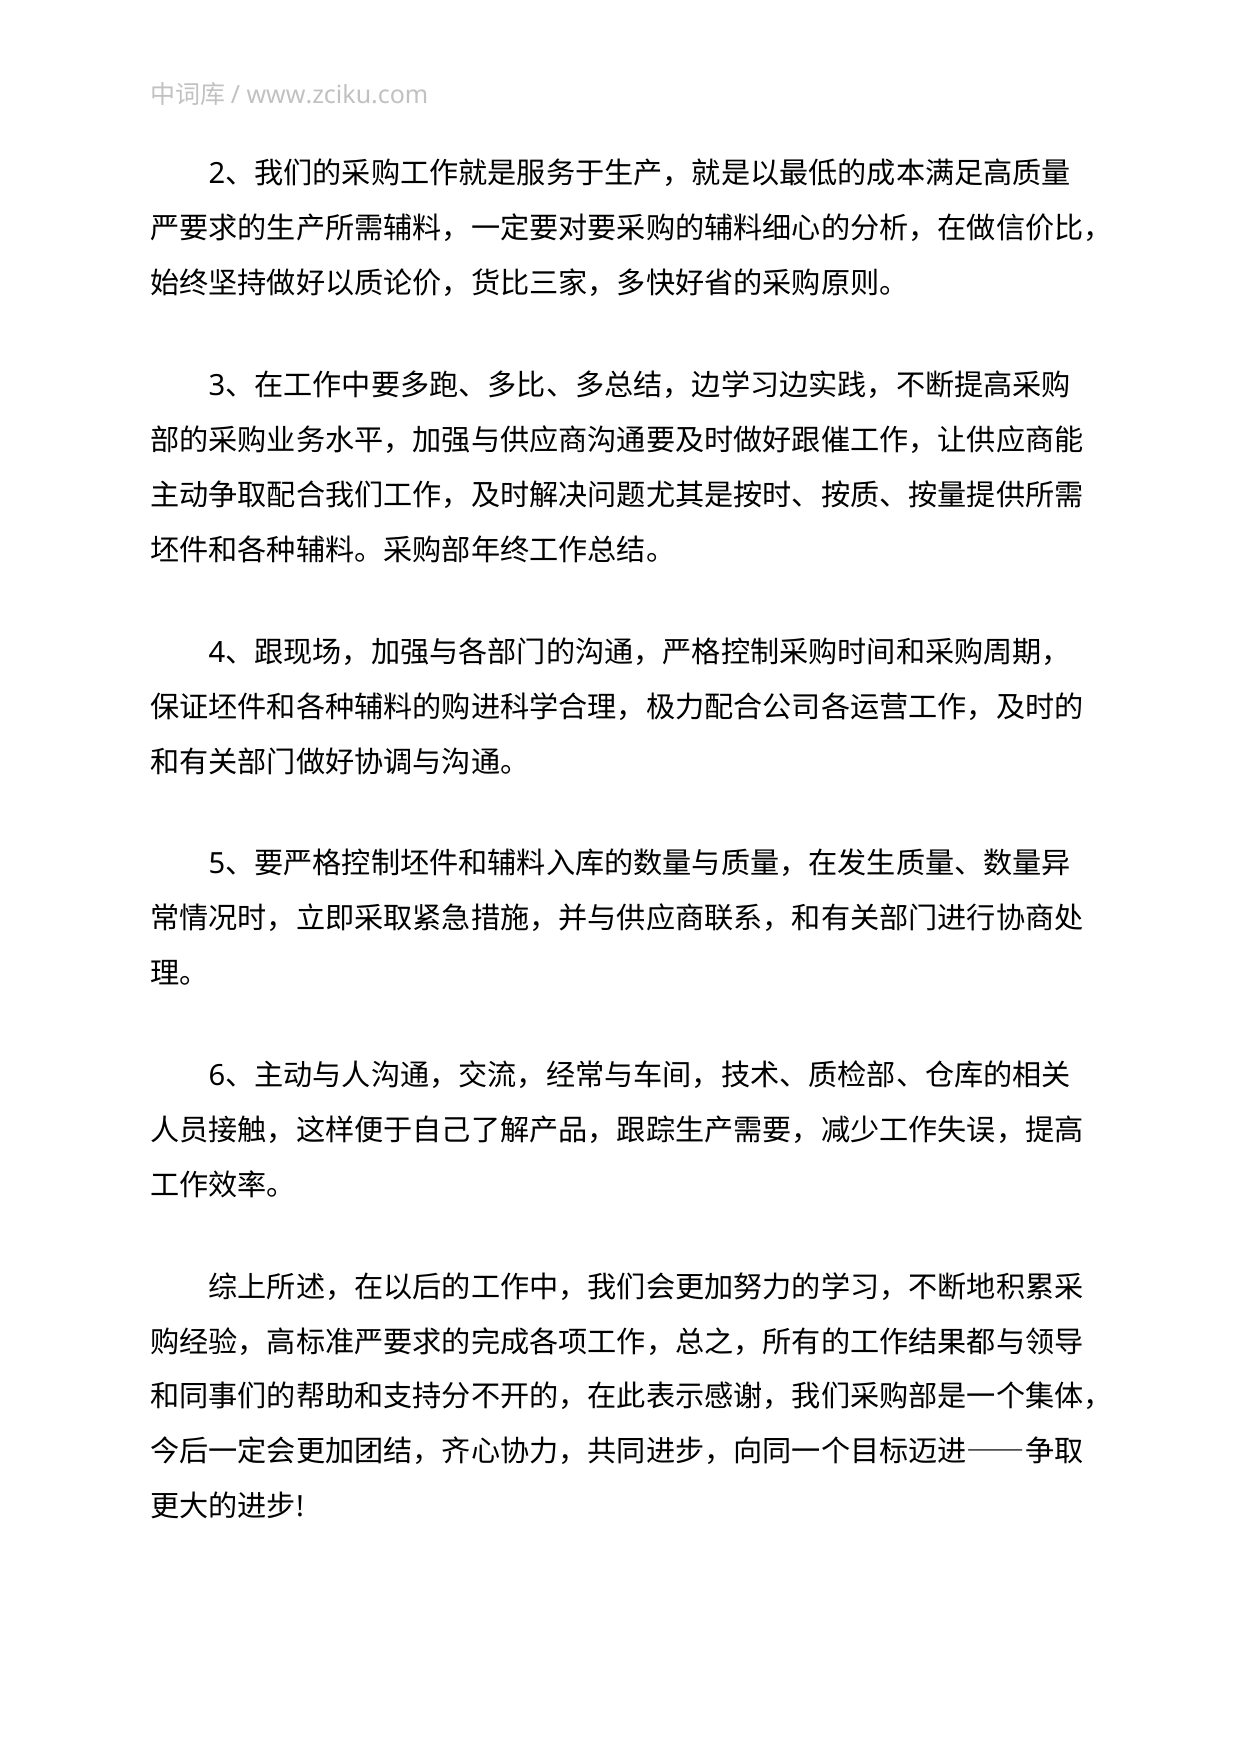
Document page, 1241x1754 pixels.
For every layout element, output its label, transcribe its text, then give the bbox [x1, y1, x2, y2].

text 综上所述，在以后的工作中，我们会更加努力的学习，不断地积累采购经验，高标准严要求的完成各项工作，总之，所有的工作结果都与领导和同事们的帮助和支持分不开的，在此表示感谢，我们采购部是一个集体，今后一定会更加团结，齐心协力，共同进步，向同一个目标迈进——争取更大的进步! [150, 1263, 1090, 1525]
text 2、我们的采购工作就是服务于生产，就是以最低的成本满足高质量严要求的生产所需辅料，一定要对要采购的辅料细心的分析，在做信价比，始终坚持做好以质论价，货比三家，多快好省的采购原则。 [150, 150, 1090, 302]
text 4、跟现场，加强与各部门的沟通，严格控制采购时间和采购周期，保证坯件和各种辅料的购进科学合理，极力配合公司各运营工作，及时的和有关部门做好协调与沟通。 [150, 628, 1090, 780]
text 3、在工作中要多跑、多比、多总结，边学习边实践，不断提高采购部的采购业务水平，加强与供应商沟通要及时做好跟催工作，让供应商能主动争取配合我们工作，及时解决问题尤其是按时、按质、按量提供所需坯件和各种辅料。采购部年终工作总结。 [150, 362, 1090, 569]
text 5、要严格控制坯件和辅料入库的数量与质量，在发生质量、数量异常情况时，立即采取紧急措施，并与供应商联系，和有关部门进行协商处理。 [150, 840, 1090, 992]
text 6、主动与人沟通，交流，经常与车间，技术、质检部、仓库的相关人员接触，这样便于自己了解产品，跟踪生产需要，减少工作失误，提高工作效率。 [150, 1052, 1090, 1204]
